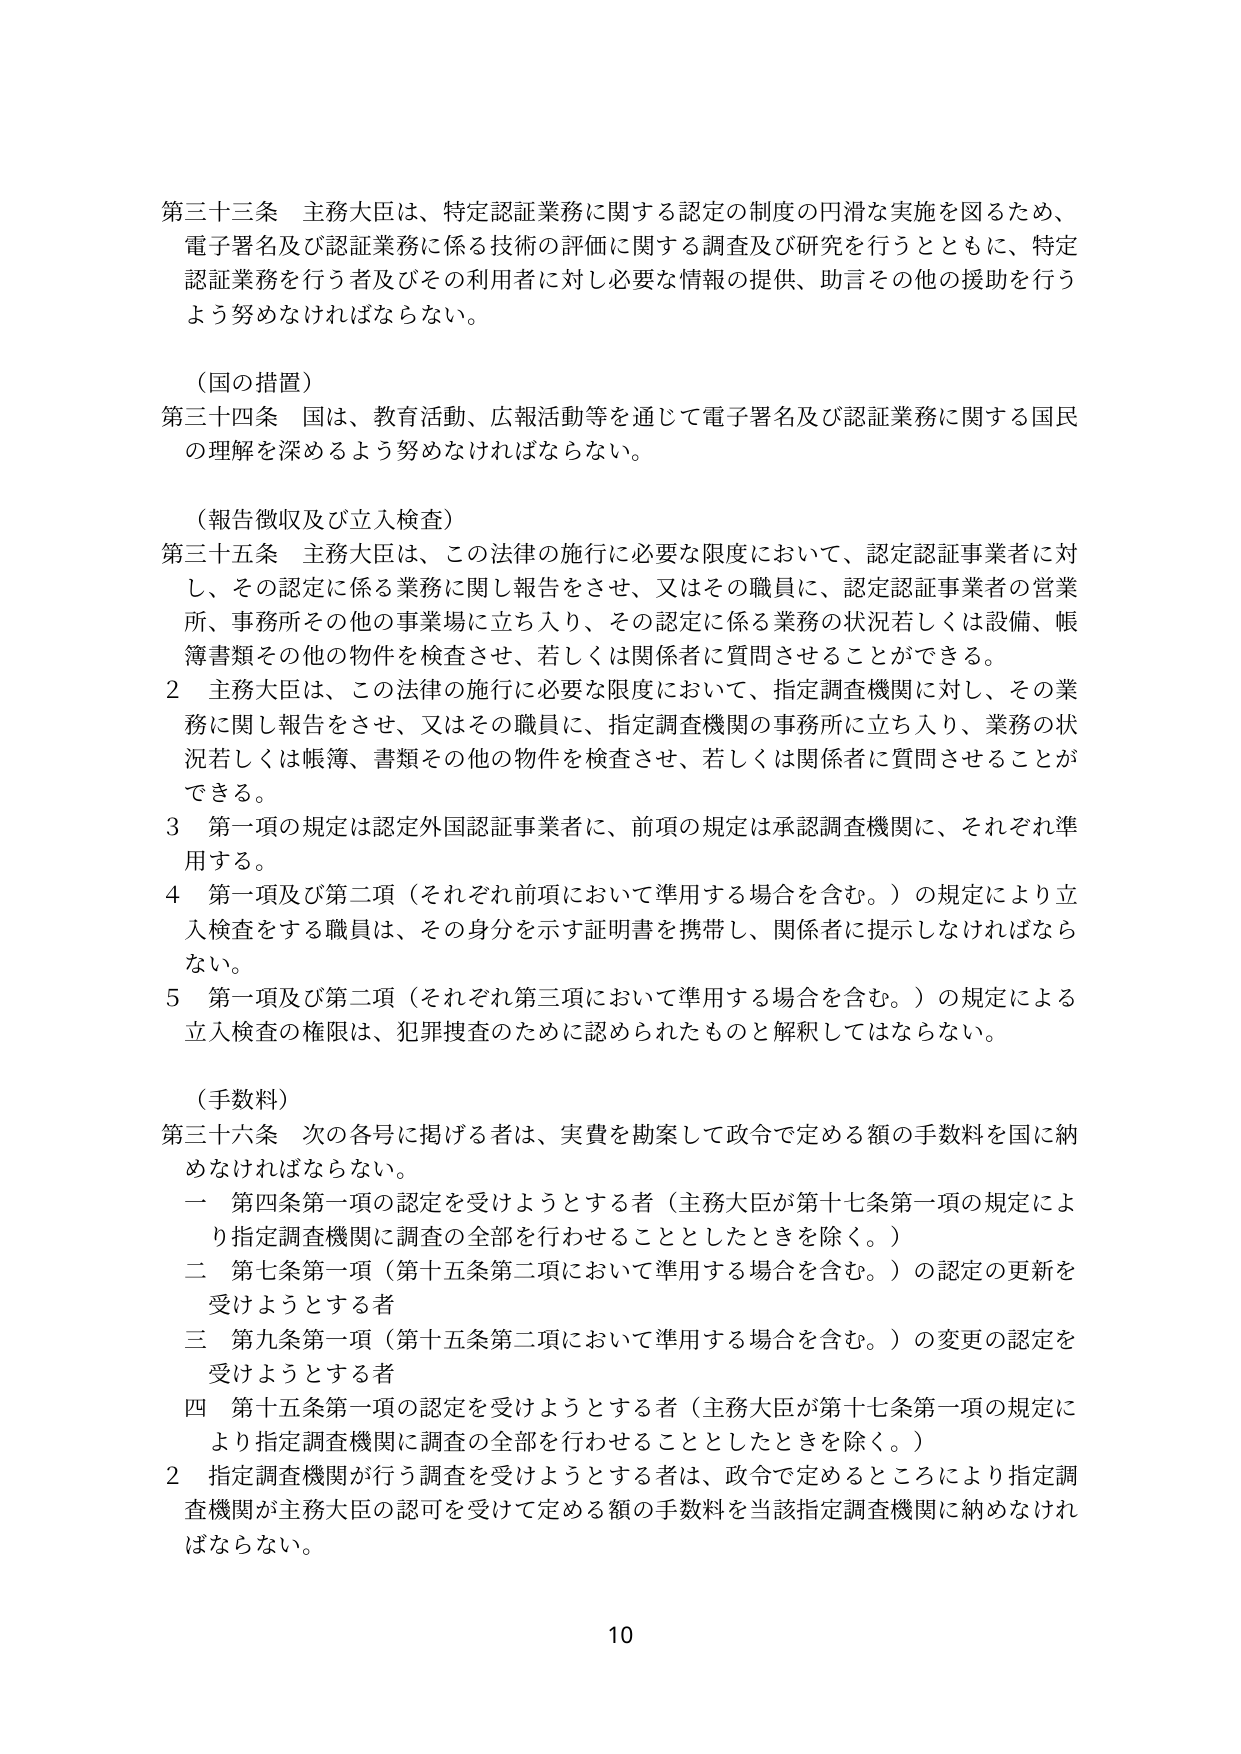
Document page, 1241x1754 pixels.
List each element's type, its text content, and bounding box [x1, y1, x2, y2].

text ４ 第一項及び第二項（それぞれ前項において準用する場合を含む。）の規定により立入検査をする職員は、その身分を示す証明書を携帯し、関係者に提示しなければならない。 [161, 877, 1079, 979]
text （国の措置） [184, 364, 1079, 399]
text ２ 主務大臣は、この法律の施行に必要な限度において、指定調査機関に対し、その業務に関し報告をさせ、又はその職員に、指定調査機関の事務所に立ち入り、業務の状況若しくは帳簿、書類その他の物件を検査させ、若しくは関係者に質問させることができる。 [161, 672, 1079, 809]
text 一 第四条第一項の認定を受けようとする者（主務大臣が第十七条第一項の規定により指定調査機関に調査の全部を行わせることとしたときを除く。） [184, 1184, 1079, 1253]
text 第三十四条 国は、教育活動、広報活動等を通じて電子署名及び認証業務に関する国民の理解を深めるよう努めなければならない。 [161, 399, 1079, 467]
text （手数料） [184, 1082, 1079, 1116]
text 四 第十五条第一項の認定を受けようとする者（主務大臣が第十七条第一項の規定により指定調査機関に調査の全部を行わせることとしたときを除く。） [184, 1389, 1079, 1458]
text 第三十五条 主務大臣は、この法律の施行に必要な限度において、認定認証事業者に対し、その認定に係る業務に関し報告をさせ、又はその職員に、認定認証事業者の営業所、事務所その他の事業場に立ち入り、その認定に係る業務の状況若しくは設備、帳簿書類その他の物件を検査させ、若しくは関係者に質問させることができる。 [161, 535, 1079, 672]
text 第三十六条 次の各号に掲げる者は、実費を勘案して政令で定める額の手数料を国に納めなければならない。 [161, 1116, 1079, 1184]
text ３ 第一項の規定は認定外国認証事業者に、前項の規定は承認調査機関に、それぞれ準用する。 [161, 809, 1079, 877]
text 三 第九条第一項（第十五条第二項において準用する場合を含む。）の変更の認定を受けようとする者 [184, 1321, 1079, 1389]
text ２ 指定調査機関が行う調査を受けようとする者は、政令で定めるところにより指定調査機関が主務大臣の認可を受けて定める額の手数料を当該指定調査機関に納めなければならない。 [161, 1458, 1079, 1560]
text ５ 第一項及び第二項（それぞれ第三項において準用する場合を含む。）の規定による立入検査の権限は、犯罪捜査のために認められたものと解釈してはならない。 [161, 979, 1079, 1048]
text 第三十三条 主務大臣は、特定認証業務に関する認定の制度の円滑な実施を図るため、電子署名及び認証業務に係る技術の評価に関する調査及び研究を行うとともに、特定認証業務を行う者及びその利用者に対し必要な情報の提供、助言その他の援助を行うよう努めなければならない。 [161, 194, 1079, 330]
text （報告徴収及び立入検査） [184, 501, 1079, 535]
text 二 第七条第一項（第十五条第二項において準用する場合を含む。）の認定の更新を受けようとする者 [184, 1253, 1079, 1321]
